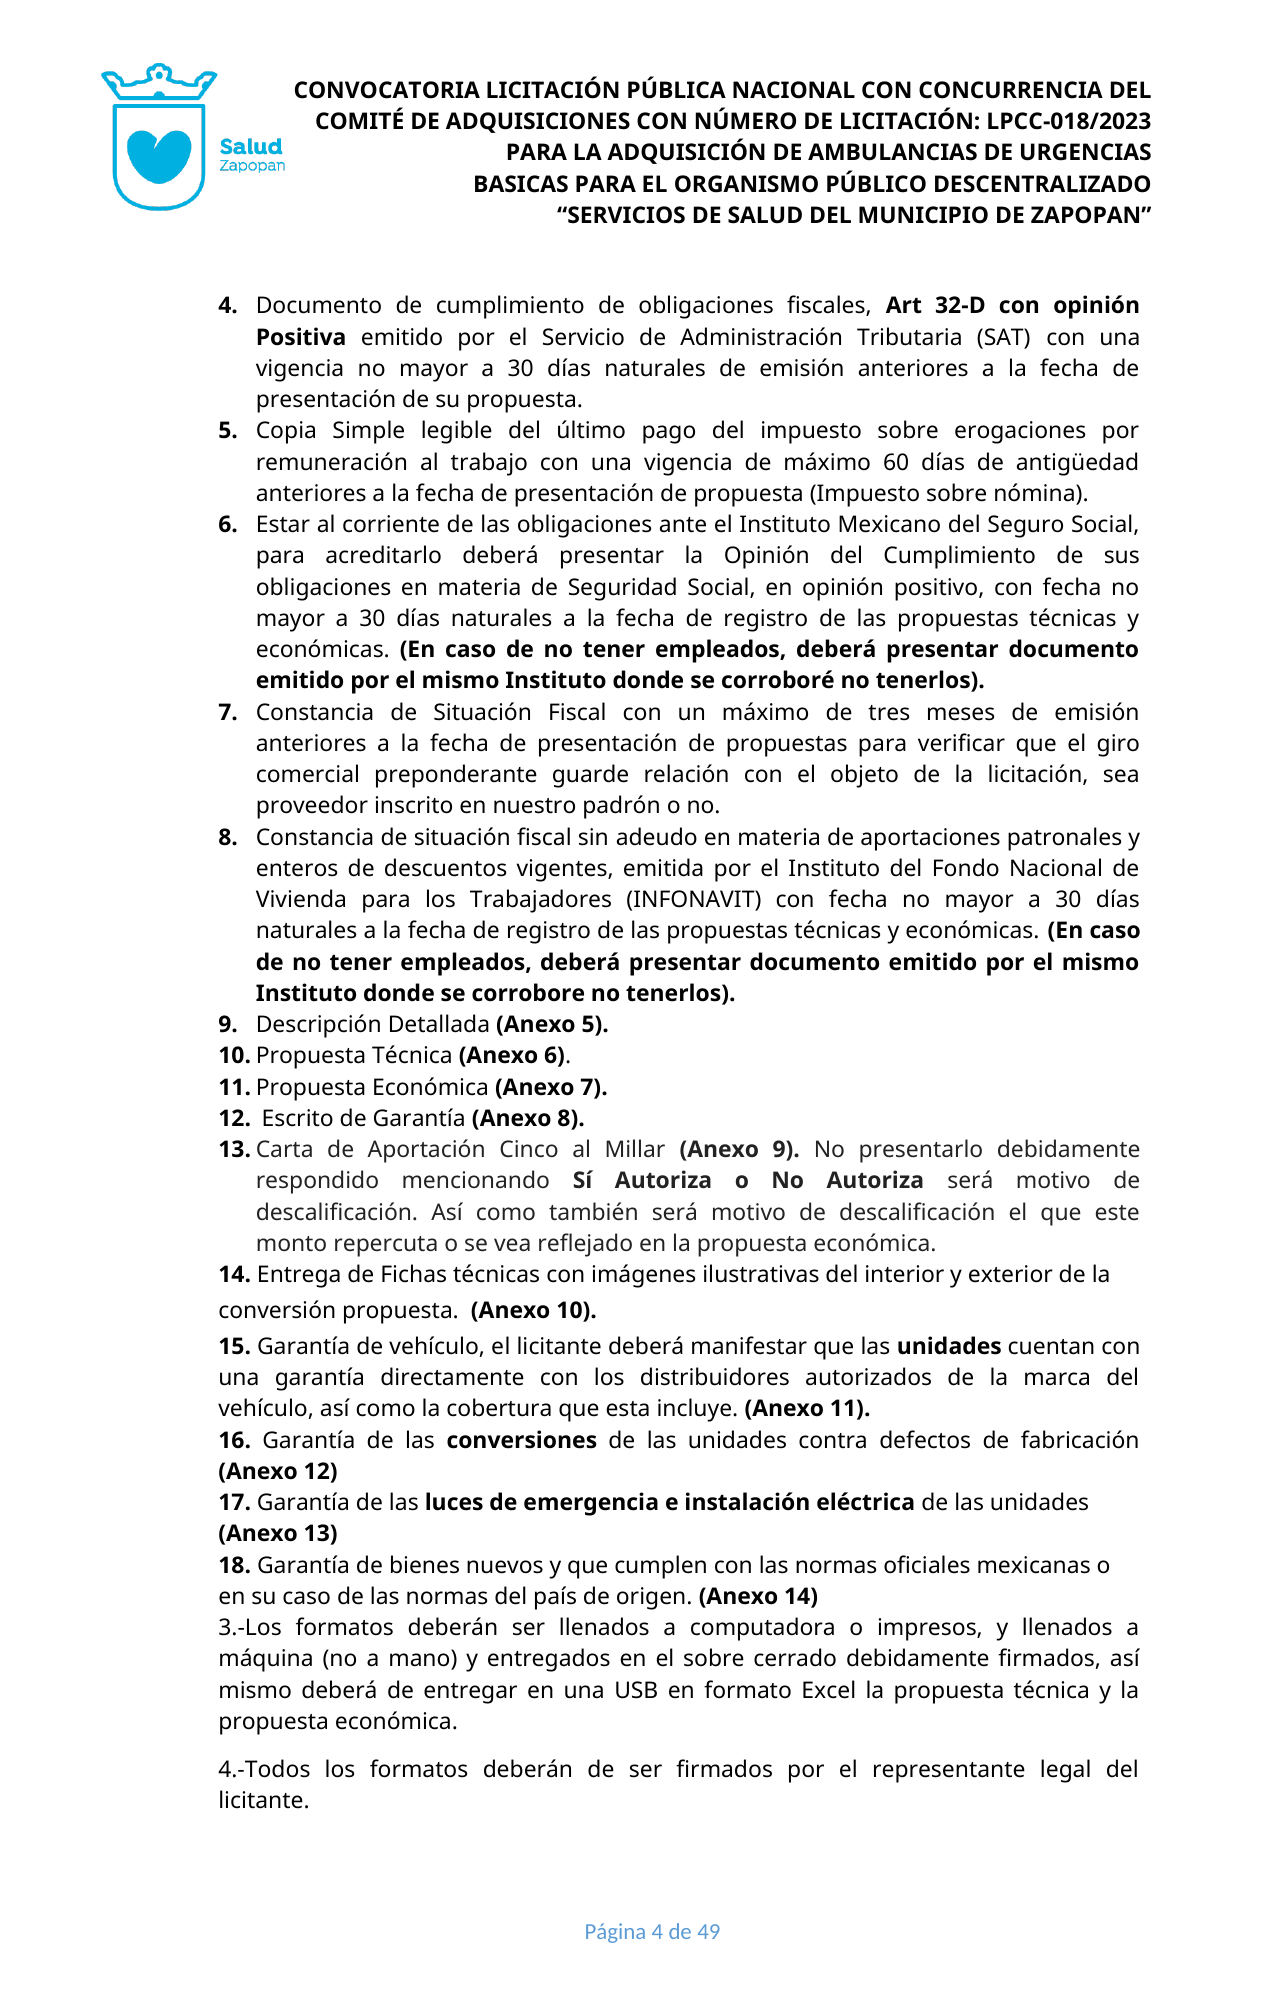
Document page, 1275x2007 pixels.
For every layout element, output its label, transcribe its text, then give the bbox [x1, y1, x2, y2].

picture [97, 63, 290, 220]
picture [108, 67, 211, 95]
